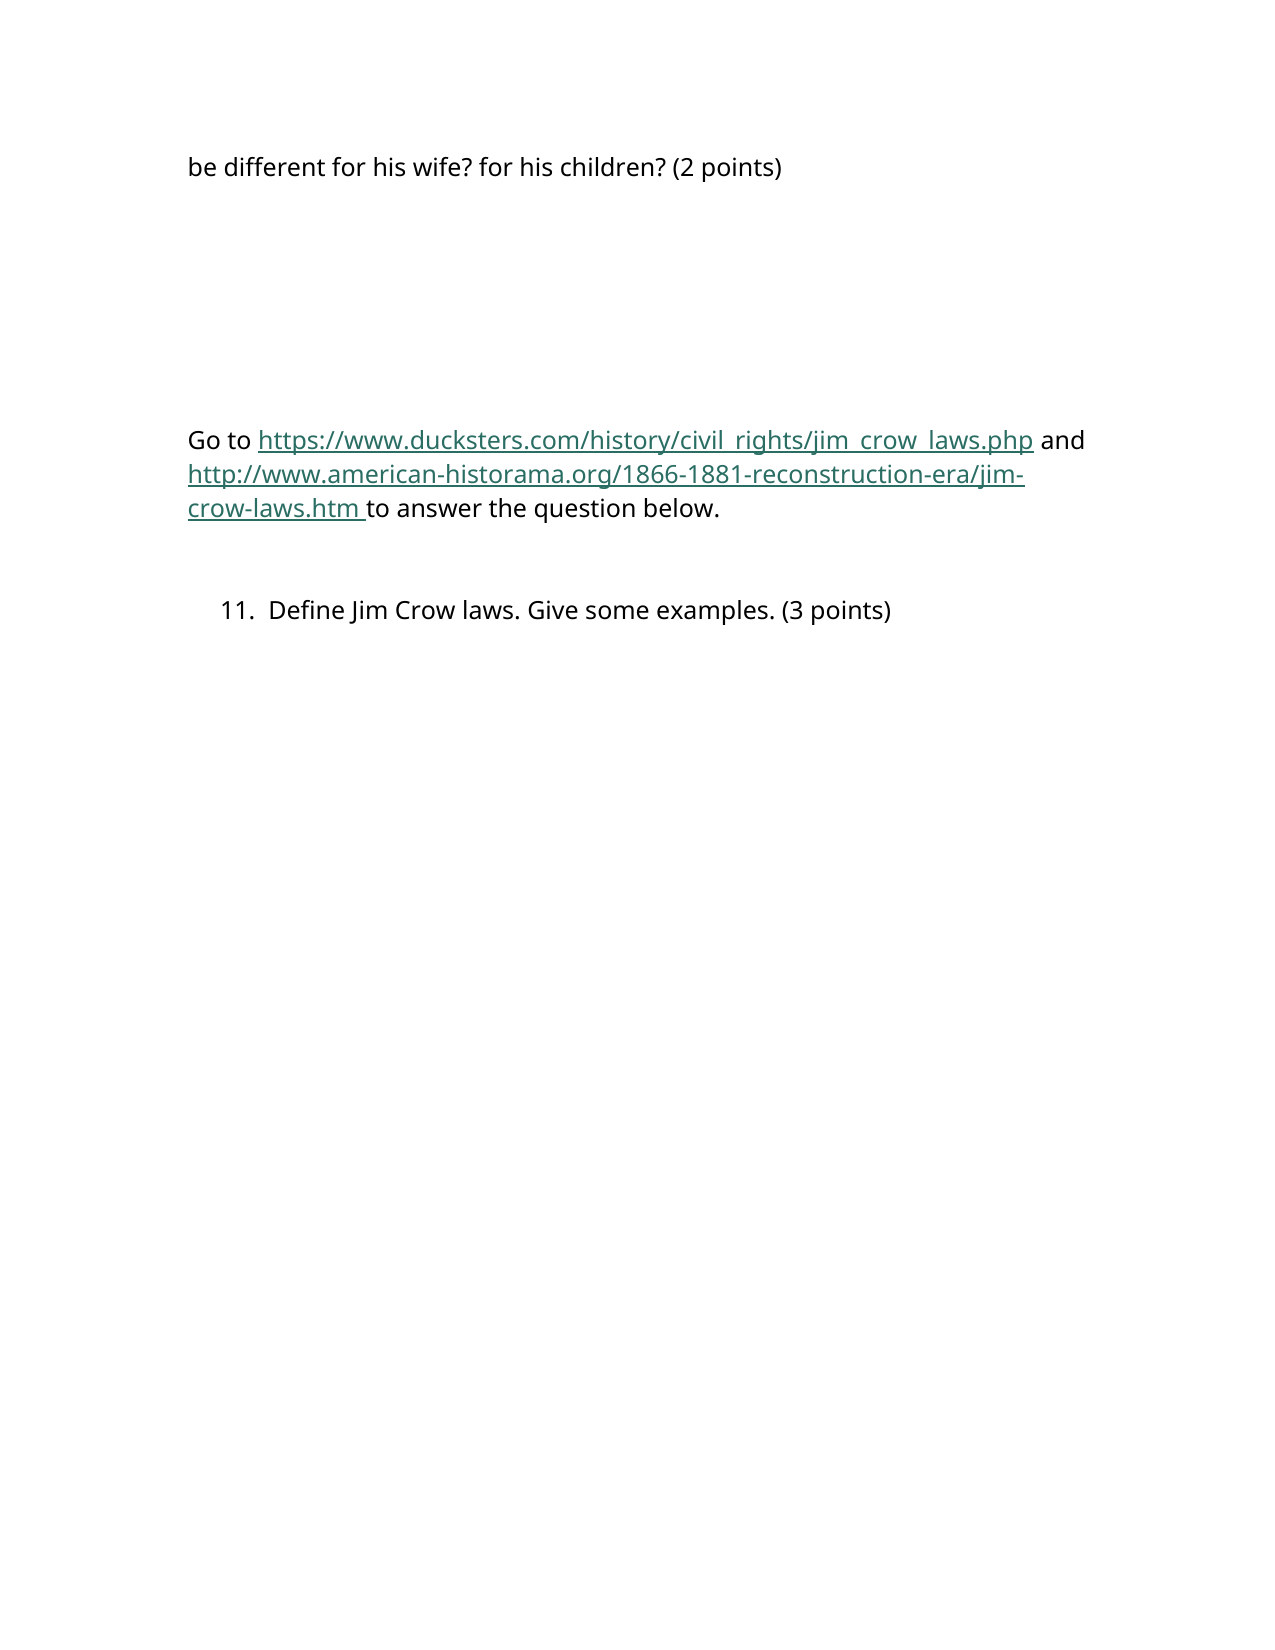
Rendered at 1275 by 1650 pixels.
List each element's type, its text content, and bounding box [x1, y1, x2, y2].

text 11. Define Jim Crow laws. Give some examples. (3 points) [187, 559, 1087, 627]
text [187, 150, 1087, 184]
text Go to https://www.ducksters.com/history/civil_rights/jim_crow_laws.php and http://www.american-historama.org/1866-1881-reconstruction-era/jim-crow-laws.htm to answer the question below. [187, 422, 1087, 525]
